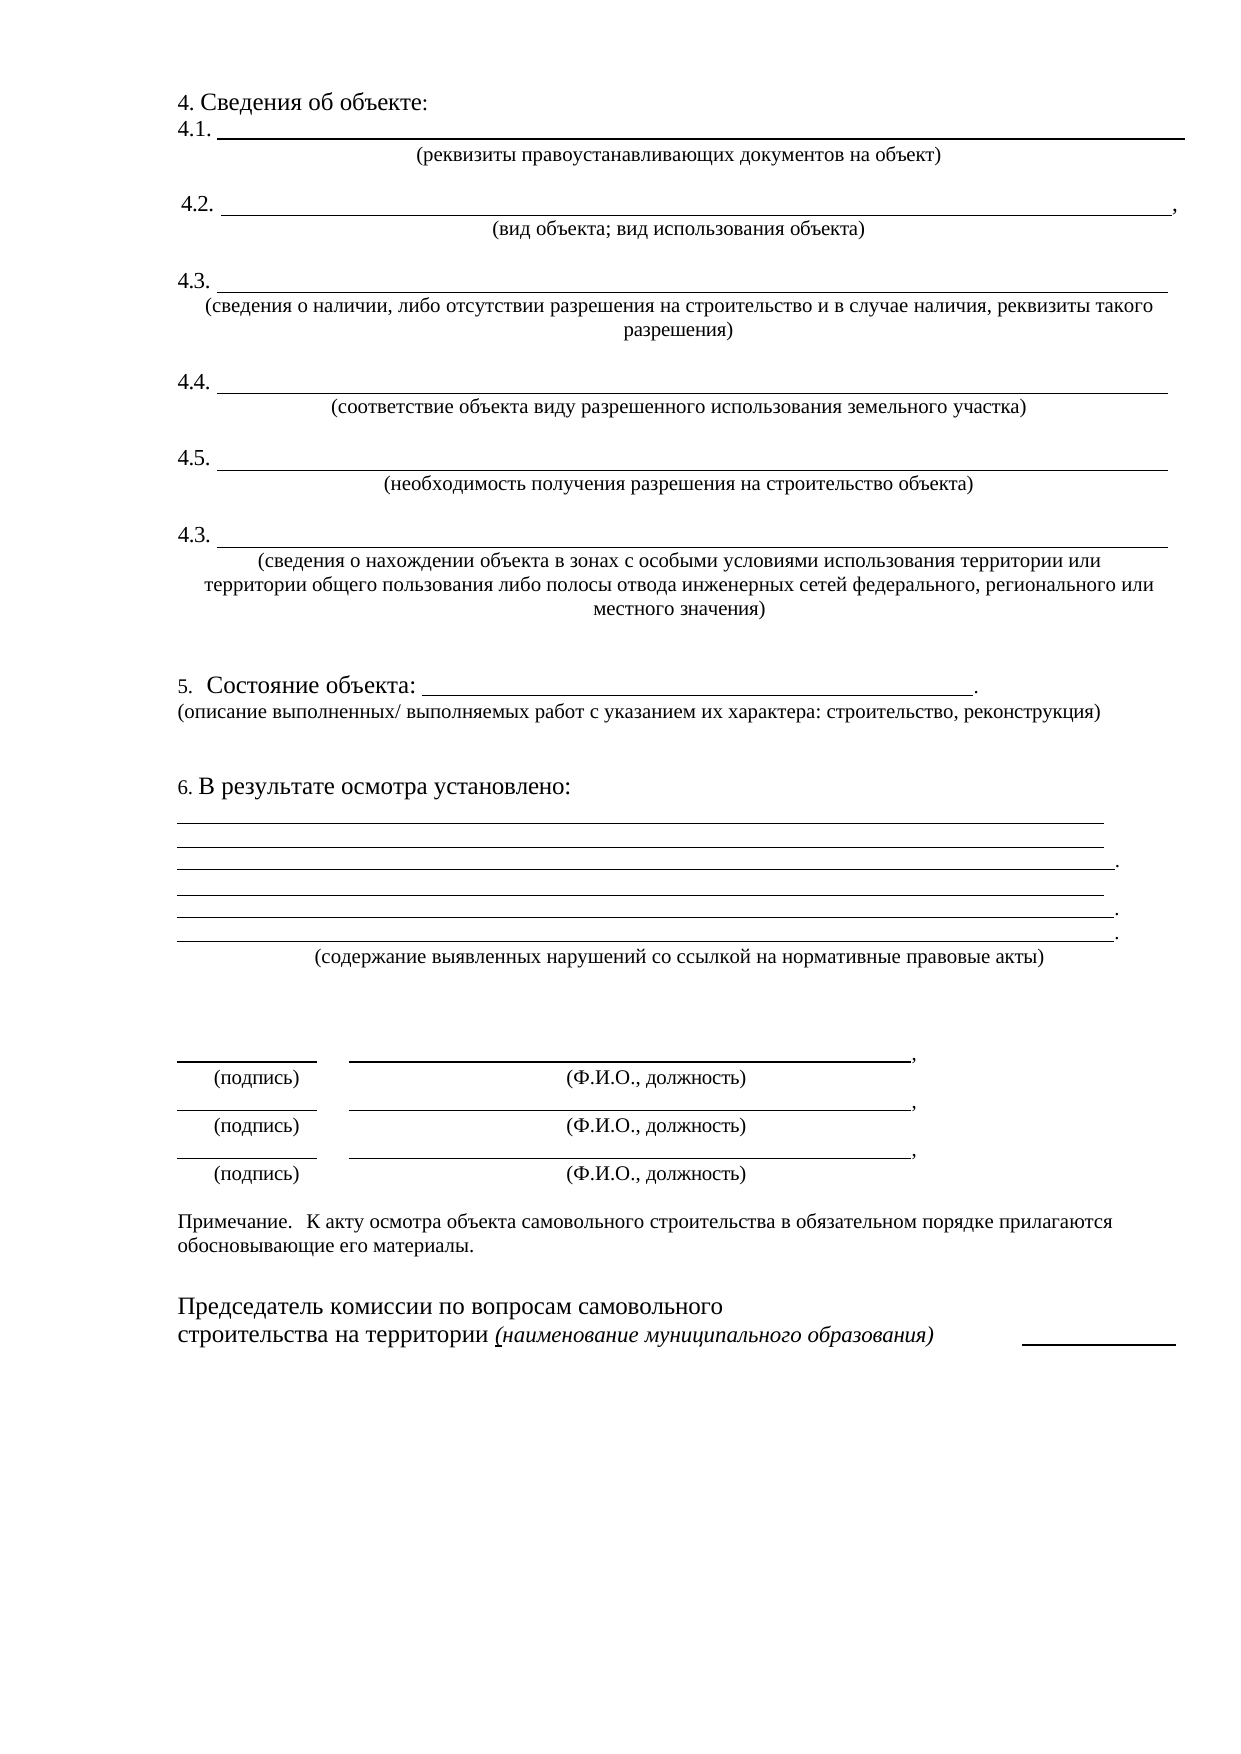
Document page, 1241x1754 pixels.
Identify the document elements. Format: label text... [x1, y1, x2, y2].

text (подпись) (Ф.И.О., должность) [214, 1113, 1196, 1137]
list Сведения об объекте: [177, 87, 1196, 116]
text , [177, 1041, 1196, 1065]
text . [162, 920, 1135, 944]
text 4.5. [177, 444, 1196, 471]
text (соответствие объекта виду разрешенного использования земельного участка) [331, 394, 1196, 418]
text (реквизиты правоустанавливающих документов на объект) [416, 142, 1196, 166]
text , [177, 1137, 1196, 1161]
text (подпись) (Ф.И.О., должность) [214, 1065, 1196, 1089]
text (сведения о нахождении объекта в зонах с особыми условиями использования территории или территории общего пользования либо полосы отвода инженерных сетей федерального, регионального или местного значения) [204, 548, 1154, 620]
text (вид объекта; вид использования объекта) [492, 216, 1196, 240]
text , [177, 1089, 1196, 1113]
text 4.4. [177, 368, 1196, 394]
text 4.3. [162, 521, 226, 548]
text (сведения о наличии, либо отсутствии разрешения на строительство и в случае наличия, реквизиты такого разрешения) [205, 293, 1196, 341]
text Председатель комиссии по вопросам самовольного [177, 1291, 1196, 1319]
list Состояние объекта: . [177, 670, 1196, 699]
text (описание выполненных/ выполняемых работ с указанием их характера: строительство, реконструкция) [177, 699, 1196, 723]
list В результате осмотра установлено: [177, 771, 1196, 800]
text . [162, 893, 1135, 920]
text Примечание. К акту осмотра объекта самовольного строительства в обязательном порядке прилагаются обосновывающие его материалы. [177, 1209, 1196, 1257]
text 4.1. [177, 116, 1196, 142]
text строительства на территории (наименование муниципального образования) [177, 1319, 1196, 1348]
text 4.2. , [181, 190, 1196, 216]
text 4.3. [177, 267, 1196, 293]
text . [177, 845, 1196, 872]
text (необходимость получения разрешения на строительство объекта) [383, 471, 1196, 495]
text (подпись) (Ф.И.О., должность) [214, 1161, 1196, 1185]
text (содержание выявленных нарушений со ссылкой на нормативные правовые акты) [263, 944, 1096, 968]
